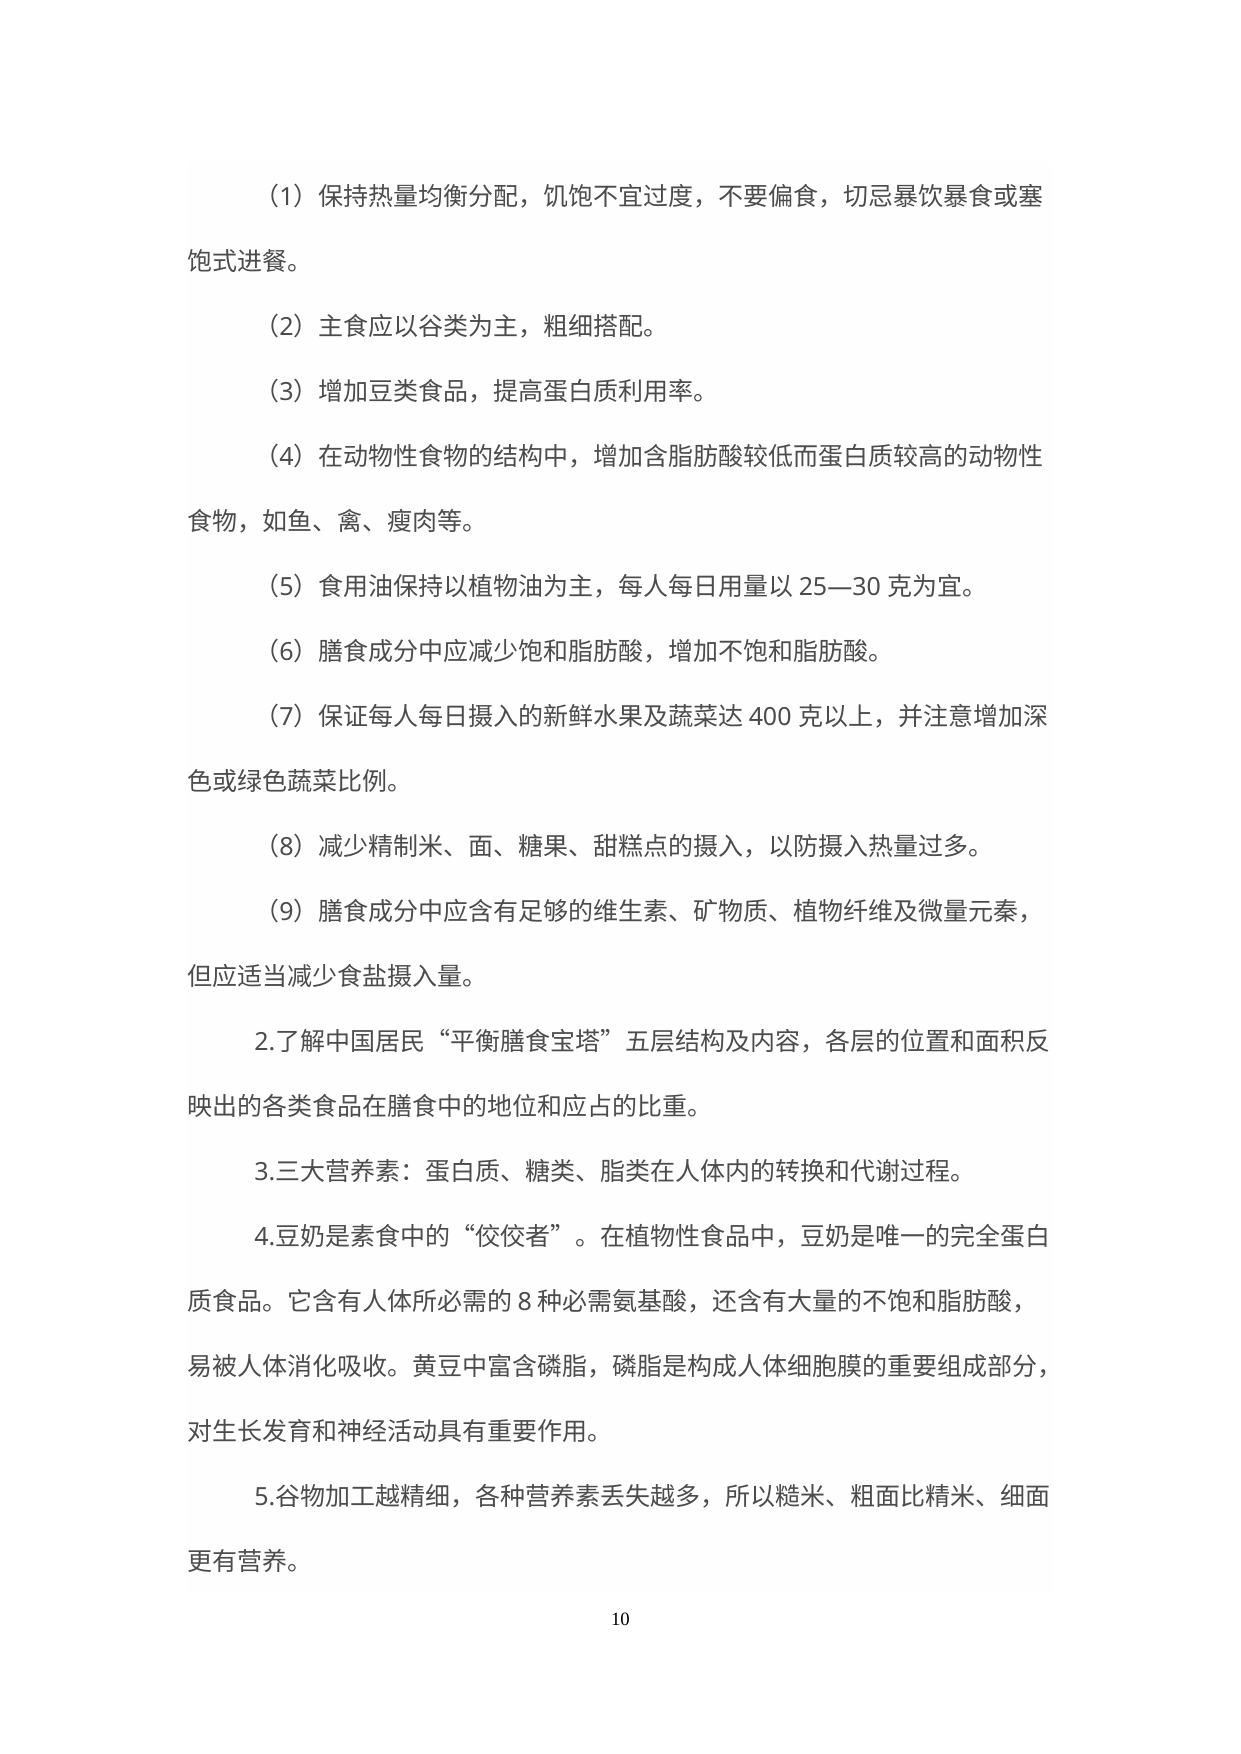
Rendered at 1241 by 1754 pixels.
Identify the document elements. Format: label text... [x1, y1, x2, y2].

text （2）主食应以谷类为主，粗细搭配。 [187, 292, 1053, 357]
text 2.了解中国居民“平衡膳食宝塔”五层结构及内容，各层的位置和面积反映出的各类食品在膳食中的地位和应占的比重。 [187, 1007, 1053, 1137]
text 5.谷物加工越精细，各种营养素丢失越多，所以糙米、粗面比精米、细面更有营养。 [187, 1462, 1053, 1592]
text （7）保证每人每日摄入的新鲜水果及蔬菜达以上，并注意增加深色或绿色蔬菜比例。 [187, 682, 1053, 812]
text （8）减少精制米、面、糖果、甜糕点的摄入，以防摄入热量过多。 [187, 812, 1053, 877]
text （1）保持热量均衡分配，饥饱不宜过度，不要偏食，切忌暴饮暴食或塞饱式进餐。 [187, 162, 1053, 292]
text 4.豆奶是素食中的“佼佼者”。在植物性食品中，豆奶是唯一的完全蛋白质食品。它含有人体所必需的8种必需氨基酸，还含有大量的不饱和脂肪酸，易被人体消化吸收。黄豆中富含磷脂，磷脂是构成人体细胞膜的重要组成部分，对生长发育和神经活动具有重要作用。 [187, 1202, 1053, 1462]
text （6）膳食成分中应减少饱和脂肪酸，增加不饱和脂肪酸。 [187, 617, 1053, 682]
text （4）在动物性食物的结构中，增加含脂肪酸较低而蛋白质较高的动物性食物，如鱼、禽、瘦肉等。 [187, 422, 1053, 552]
text （3）增加豆类食品，提高蛋白质利用率。 [187, 357, 1053, 422]
text （5）食用油保持以植物油为主，每人每日用量以25—为宜。 [187, 552, 1053, 617]
text （9）膳食成分中应含有足够的维生素、矿物质、植物纤维及微量元秦，但应适当减少食盐摄入量。 [187, 877, 1053, 1007]
text 3.三大营养素：蛋白质、糖类、脂类在人体内的转换和代谢过程。 [187, 1137, 1053, 1202]
